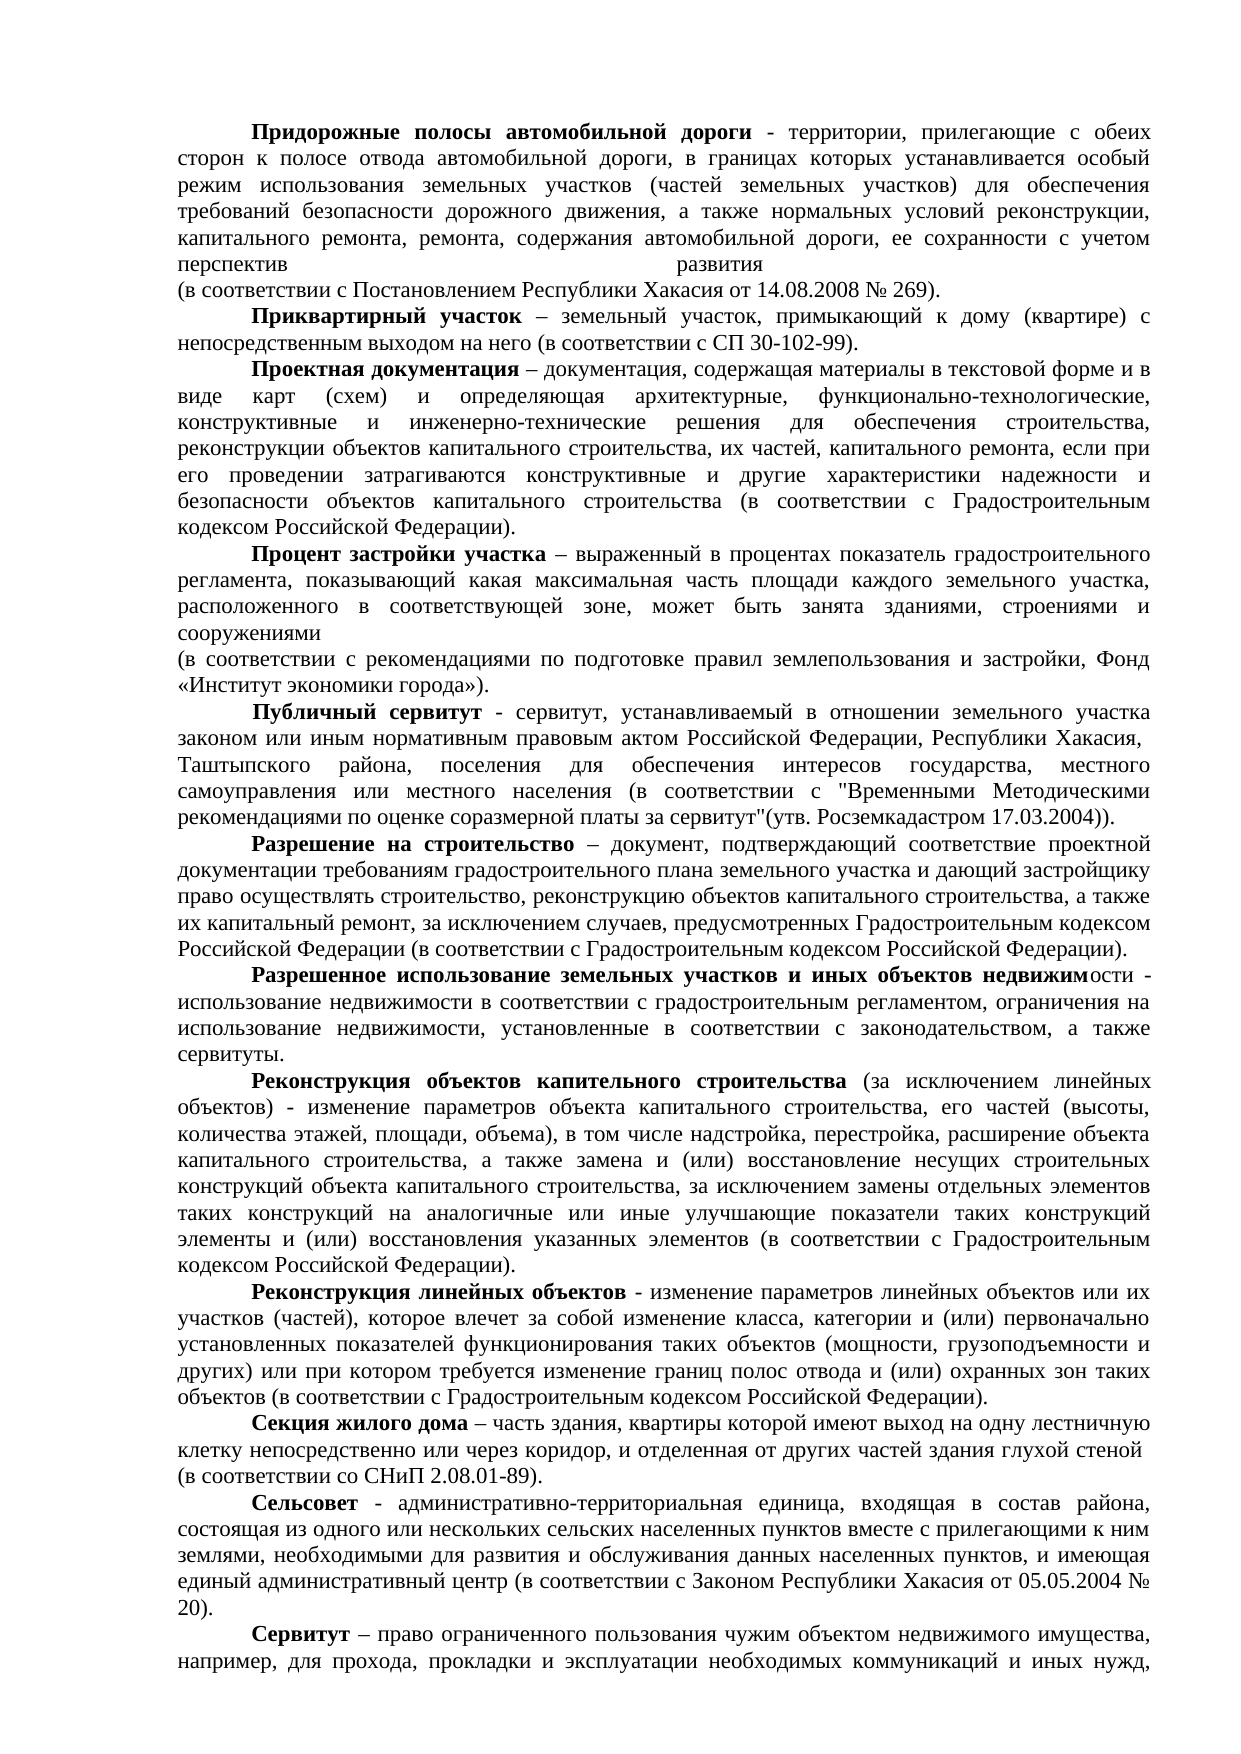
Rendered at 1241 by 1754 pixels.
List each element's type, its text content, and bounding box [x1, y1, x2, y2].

text Проектная документация – документация, содержащая материалы в текстовой форме и в виде карт (схем) и определяющая архитектурные, функционально-технологические, конструктивные и инженерно-технические решения для обеспечения строительства, реконструкции объектов капитального строительства, их частей, капитального ремонта, если при его проведении затрагиваются конструктивные и другие характеристики надежности и безопасности объектов капитального строительства (в соответствии с Градостроительным кодексом Российской Федерации). [177, 355, 1152, 540]
text Реконструкция линейных объектов - изменение параметров линейных объектов или их участков (частей), которое влечет за собой изменение класса, категории и (или) первоначально установленных показателей функционирования таких объектов (мощности, грузоподъемности и других) или при котором требуется изменение границ полос отвода и (или) охранных зон таких объектов (в соответствии с Градостроительным кодексом Российской Федерации). [177, 1278, 1152, 1409]
text Секция жилого дома – часть здания, квартиры которой имеют выход на одну лестничную клетку непосредственно или через коридор, и отделенная от других частей здания глухой стеной (в соответствии со СНиП 2.08.01-89). [177, 1409, 1152, 1488]
text Реконструкция объектов капительного строительства (за исключением линейных объектов) - изменение параметров объекта капитального строительства, его частей (высоты, количества этажей, площади, объема), в том числе надстройка, перестройка, расширение объекта капитального строительства, а также замена и (или) восстановление несущих строительных конструкций объекта капитального строительства, за исключением замены отдельных элементов таких конструкций на аналогичные или иные улучшающие показатели таких конструкций элементы и (или) восстановления указанных элементов (в соответствии с Градостроительным кодексом Российской Федерации). [177, 1067, 1152, 1278]
text Разрешение на строительство – документ, подтверждающий соответствие проектной документации требованиям градостроительного плана земельного участка и дающий застройщику право осуществлять строительство, реконструкцию объектов капитального строительства, а также их капитальный ремонт, за исключением случаев, предусмотренных Градостроительным кодексом Российской Федерации (в соответствии с Градостроительным кодексом Российской Федерации). [177, 830, 1152, 961]
text Придорожные полосы автомобильной дороги - территории, прилегающие с обеих сторон к полосе отвода автомобильной дороги, в границах которых устанавливается особый режим использования земельных участков (частей земельных участков) для обеспечения требований безопасности дорожного движения, а также нормальных условий реконструкции, капитального ремонта, ремонта, содержания автомобильной дороги, ее сохранности с учетом перспектив развития (в соответствии с Постановлением Республики Хакасия от 14.08.2008 № 269). [177, 118, 1152, 303]
text Процент застройки участка – выраженный в процентах показатель градостроительного регламента, показывающий какая максимальная часть площади каждого земельного участка, расположенного в соответствующей зоне, может быть занята зданиями, строениями и сооружениями (в соответствии с рекомендациями по подготовке правил землепользования и застройки, Фонд «Институт экономики города»). [177, 540, 1152, 698]
text Разрешенное использование земельных участков и иных объектов недвижимости - использование недвижимости в соответствии с градостроительным регламентом, ограничения на использование недвижимости, установленные в соответствии с законодательством, а также сервитуты. [177, 961, 1152, 1067]
text Публичный сервитут - сервитут, устанавливаемый в отношении земельного участка законом или иным нормативным правовым актом Российской Федерации, Республики Хакасия, Таштыпского района, поселения для обеспечения интересов государства, местного самоуправления или местного населения (в соответствии с "Временными Методическими рекомендациями по оценке соразмерной платы за сервитут"(утв. Росземкадастром 17.03.2004)). [177, 698, 1152, 830]
text Приквартирный участок – земельный участок, примыкающий к дому (квартире) с непосредственным выходом на него (в соответствии с СП 30-102-99). [177, 303, 1152, 355]
text Сельсовет - административно-территориальная единица, входящая в состав района, состоящая из одного или нескольких сельских населенных пунктов вместе с прилегающими к ним землями, необходимыми для развития и обслуживания данных населенных пунктов, и имеющая единый административный центр (в соответствии с Законом Республики Хакасия от 05.05.2004 № 20). [177, 1488, 1152, 1620]
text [177, 1620, 1152, 1673]
